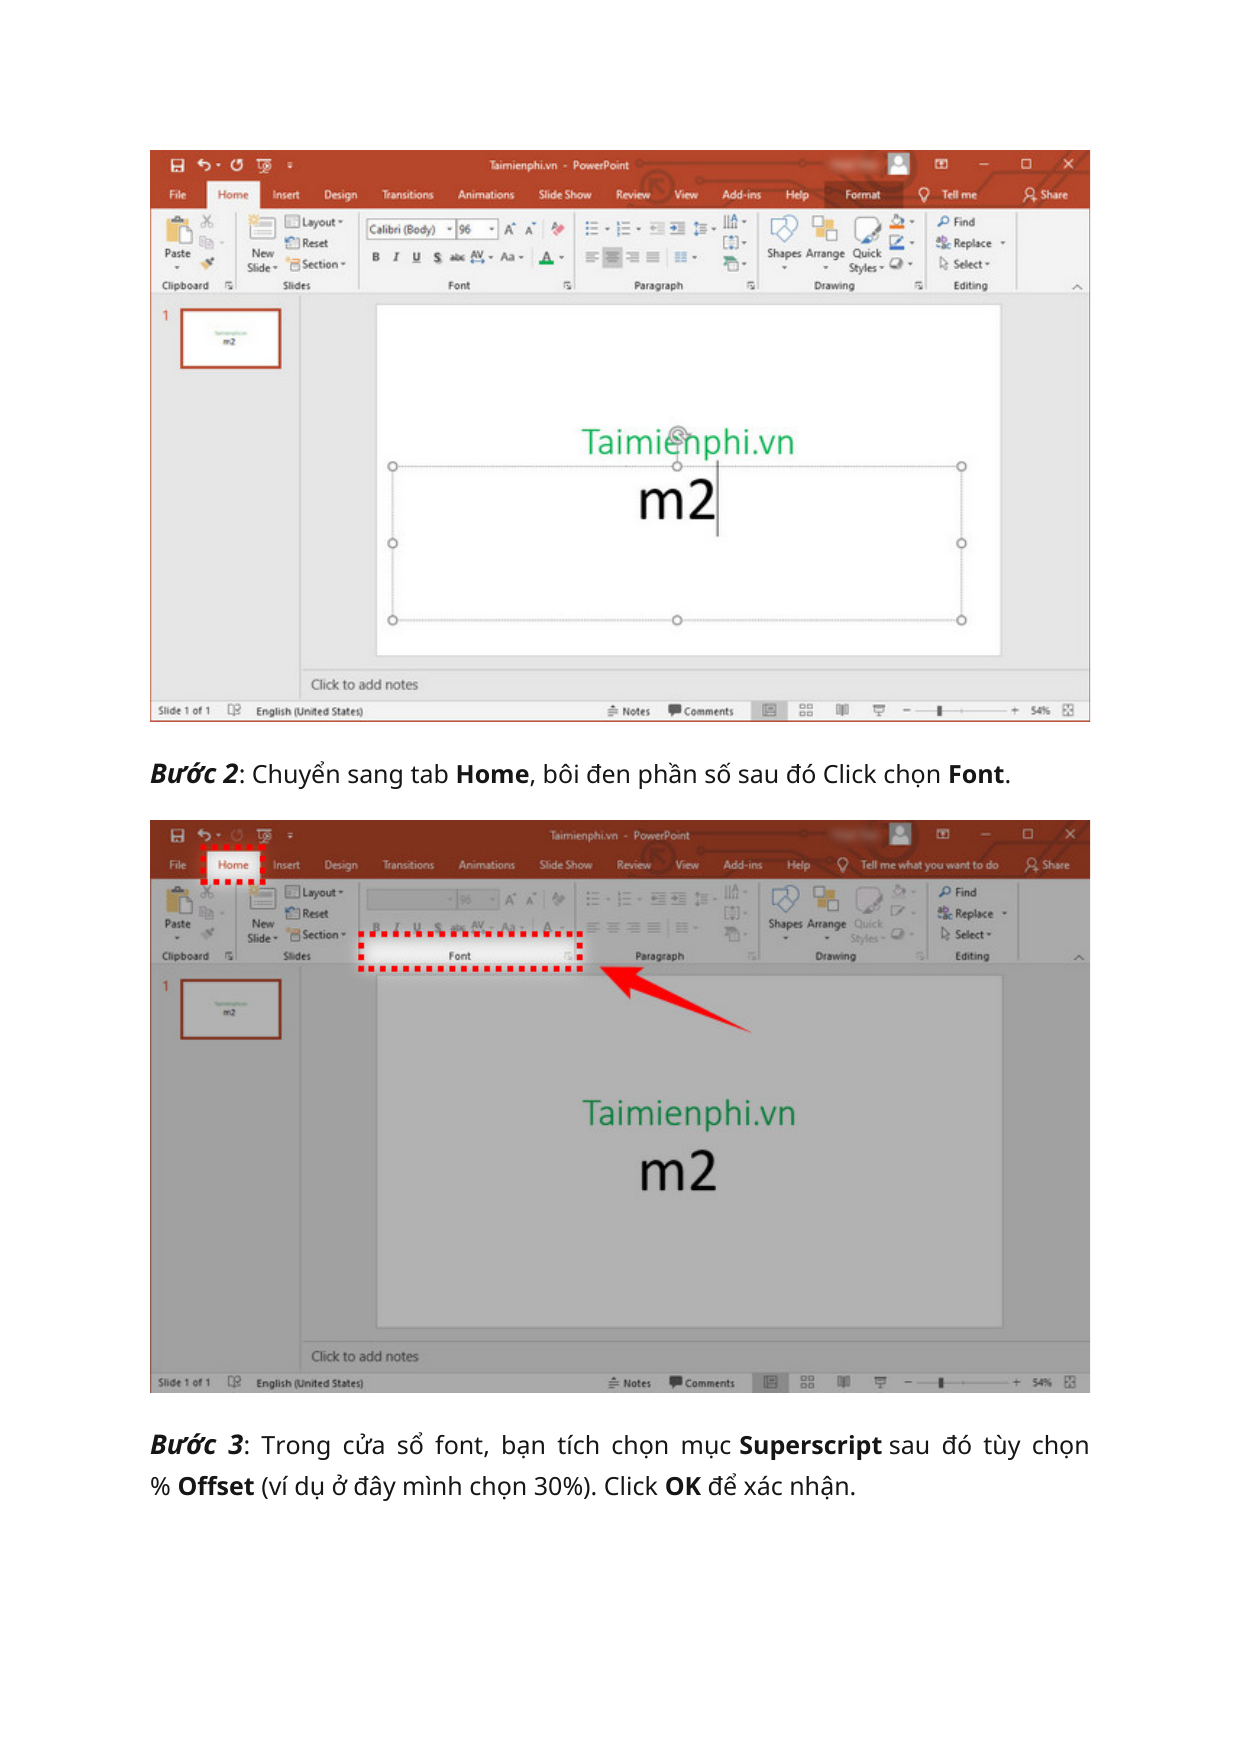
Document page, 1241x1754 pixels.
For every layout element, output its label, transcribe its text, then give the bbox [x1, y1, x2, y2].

text Bước 2: Chuyển sang tab Home, bôi đen phần số sau đó Click chọn Font. [150, 751, 1090, 792]
text Bước 3: Trong cửa sổ font, bạn tích chọn mục Superscript sau đó tùy chọn % Offset (ví dụ ở đây mình chọn 30%). Click OK để xác nhận. [150, 1422, 1090, 1503]
picture [150, 820, 1091, 1393]
picture [150, 150, 1091, 722]
